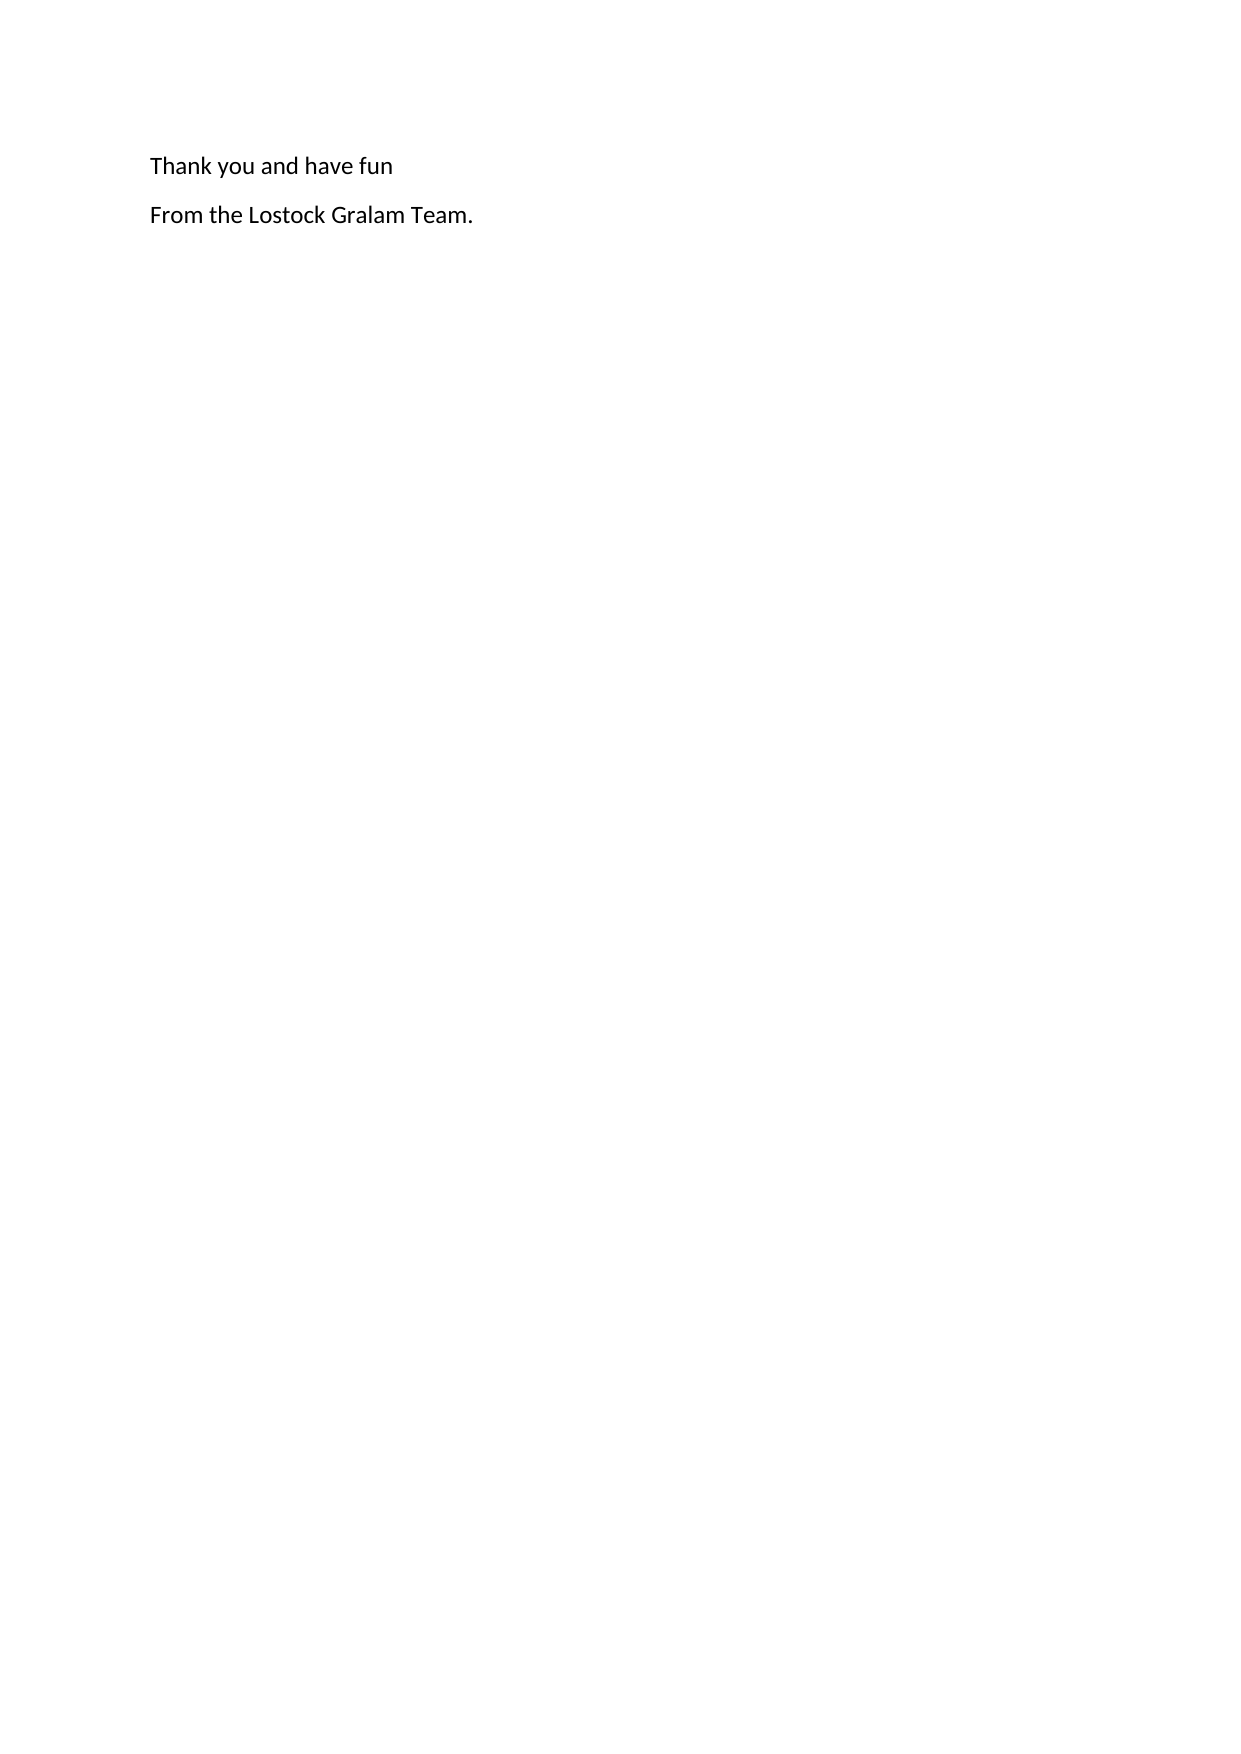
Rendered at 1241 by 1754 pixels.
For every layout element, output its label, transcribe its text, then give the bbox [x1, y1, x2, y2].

text Thank you and have fun [150, 150, 1090, 181]
text From the Lostock Gralam Team. [150, 199, 1090, 230]
